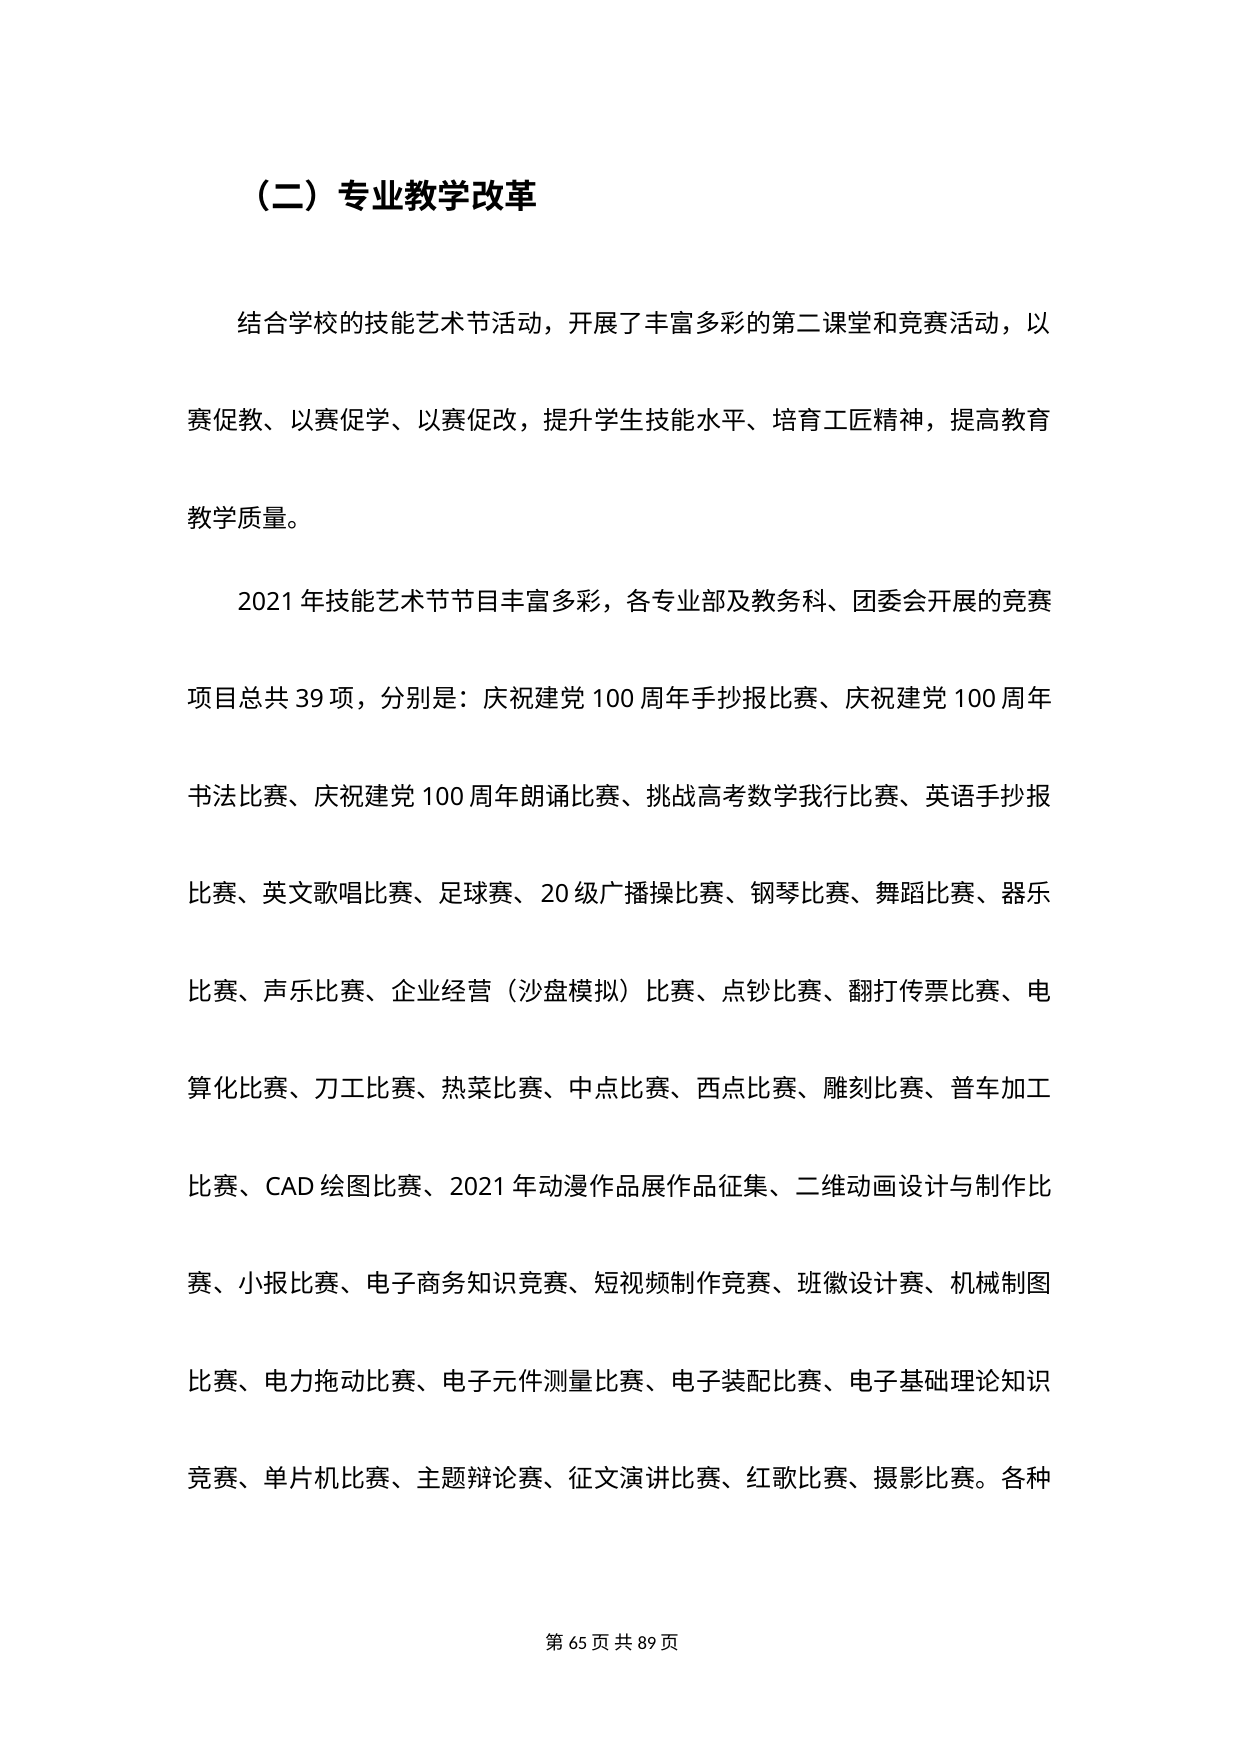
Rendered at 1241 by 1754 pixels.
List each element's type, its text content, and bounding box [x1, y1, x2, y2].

subtitle 专业教学改革 [194, 162, 1053, 227]
text 结合学校的技能艺术节活动，开展了丰富多彩的第二课堂和竞赛活动，以赛促教、以赛促学、以赛促改，提升学生技能水平、培育工匠精神，提高教育教学质量。 [187, 289, 1053, 549]
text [187, 567, 1053, 1509]
